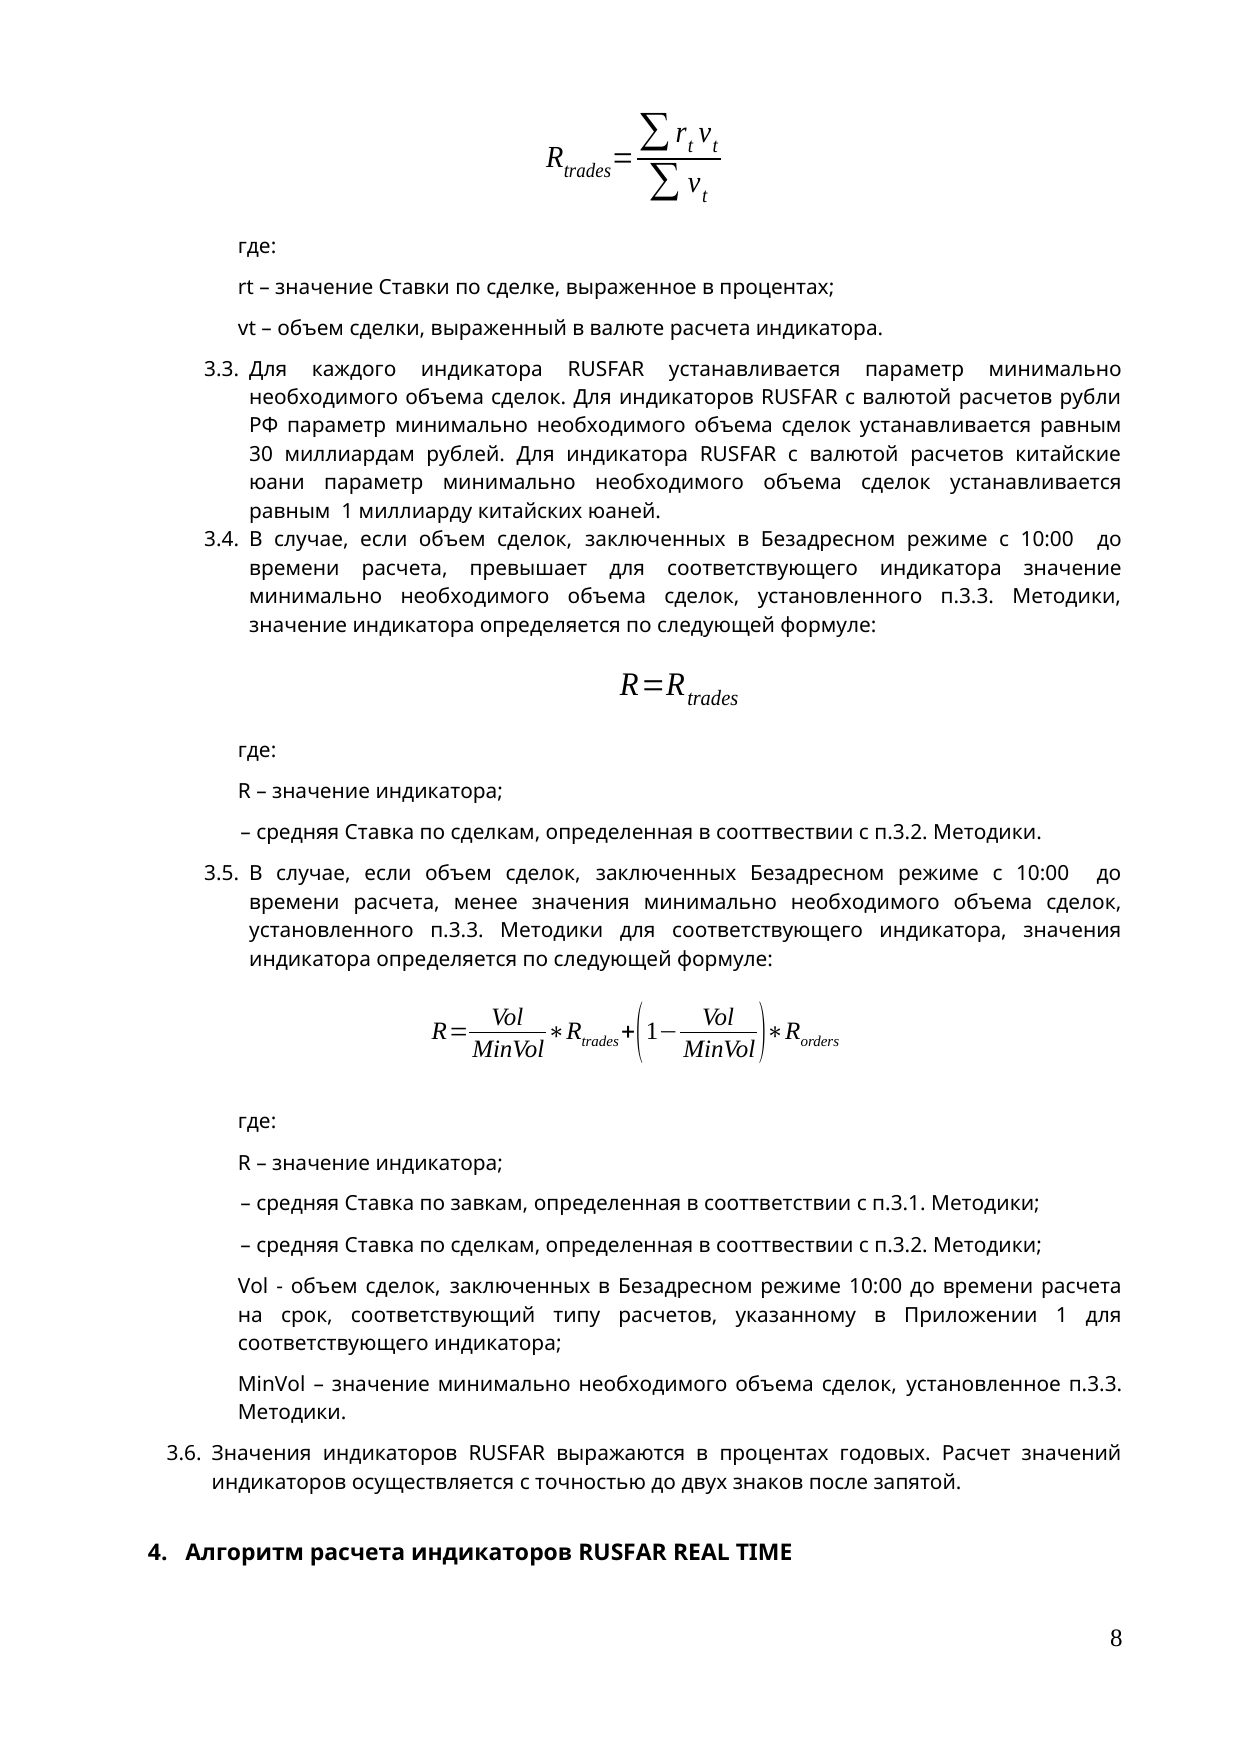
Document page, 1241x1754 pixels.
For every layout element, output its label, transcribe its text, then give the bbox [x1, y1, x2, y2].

text – средняя Ставка по сделкам, определенная в сооттвествии с п.3.2. Методики; [238, 1230, 1122, 1259]
list В случае, если объем сделок, заключенных Безадресном режиме с 10:00 до времени расчета, менее значения минимально необходимого объема сделок, установленного п.3.3. Методики для соответствующего индикатора, значения индикатора определяется по следующей формуле: [204, 858, 1122, 972]
text где: [238, 231, 1122, 259]
list Для каждого индикатора RUSFAR устанавливается параметр минимально необходимого объема сделок. Для индикаторов RUSFAR c валютой расчетов рубли РФ параметр минимально необходимого объема сделок устанавливается равным 30 миллиардам рублей. Для индикатора RUSFAR c валютой расчетов китайские юани параметр минимально необходимого объема сделок устанавливается равным 1 миллиарду китайских юаней. [204, 354, 1122, 524]
text R – значение индикатора; [238, 776, 1122, 805]
text R – значение индикатора; [238, 1148, 1122, 1176]
text – средняя Ставка по сделкам, определенная в сооттвествии с п.3.2. Методики. [238, 817, 1122, 846]
list Алгоритм расчета индикаторов RUSFAR REAL TIME [148, 1536, 1122, 1567]
list Значения индикаторов RUSFAR выражаются в процентах годовых. Расчет значений индикаторов осуществляется с точностью до двух знаков после запятой. [166, 1438, 1122, 1495]
list В случае, если объем сделок, заключенных в Безадресном режиме с 10:00 до времени расчета, превышает для соответствующего индикатора значение минимально необходимого объема сделок, установленного п.3.3. Методики, значение индикатора определяется по следующей формуле: [204, 524, 1122, 638]
text rt – значение Ставки по сделке, выраженное в процентах; [238, 272, 1122, 300]
text vt – объем сделки, выраженный в валюте расчета индикатора. [238, 313, 1122, 341]
text где: [238, 735, 1122, 764]
text – средняя Ставка по завкам, определенная в сооттветствии с п.3.1. Методики; [238, 1188, 1122, 1217]
text MinVol – значение минимально необходимого объема сделок, установленное п.3.3. Методики. [238, 1369, 1122, 1426]
text где: [238, 1107, 1122, 1135]
text Vol - объем сделок, заключенных в Безадресном режиме 10:00 до времени расчета на срок, соответствующий типу расчетов, указанному в Приложении 1 для соответствующего индикатора; [238, 1271, 1122, 1357]
